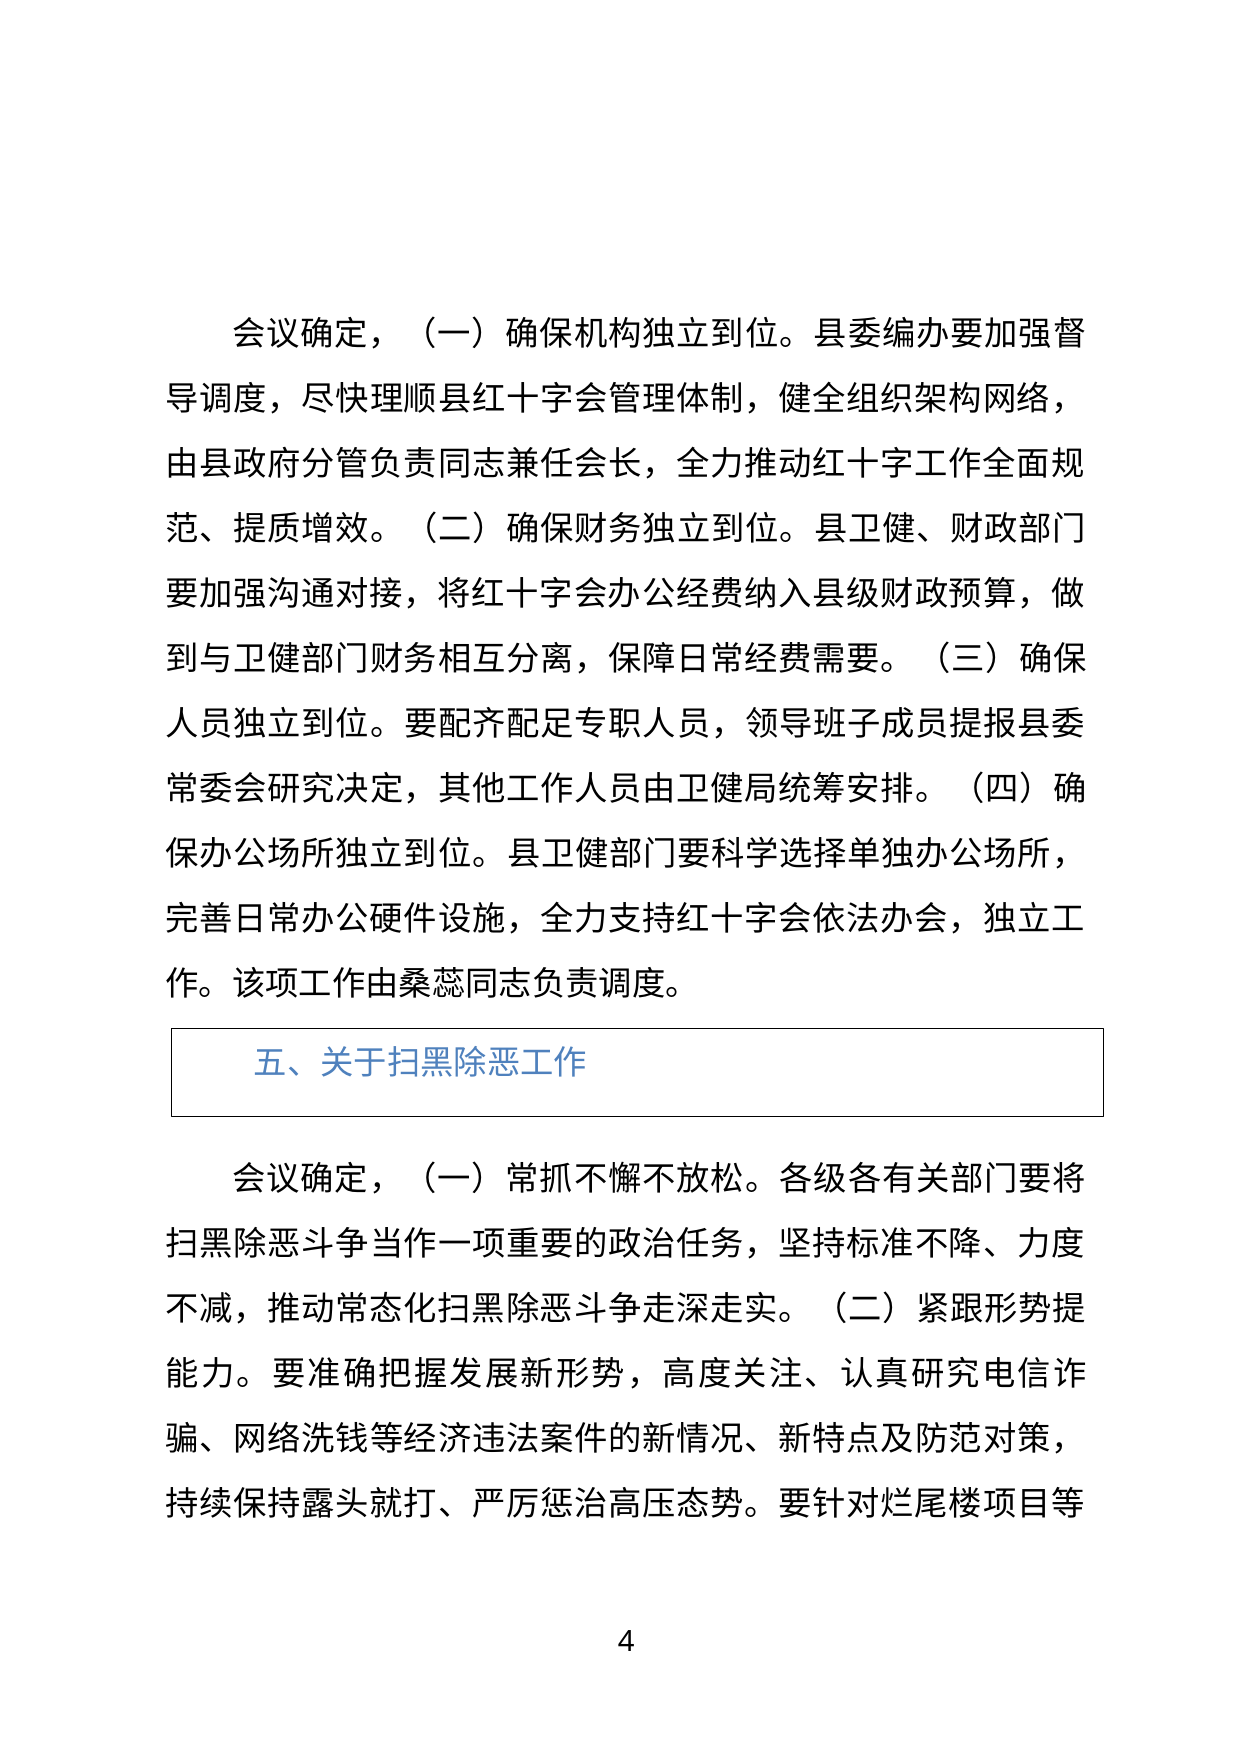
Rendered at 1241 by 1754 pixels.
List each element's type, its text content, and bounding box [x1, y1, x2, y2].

text 会议确定，（一）确保机构独立到位。县委编办要加强督导调度，尽快理顺县红十字会管理体制，健全组织架构网络，由县政府分管负责同志兼任会长，全力推动红十字工作全面规范、提质增效。（二）确保财务独立到位。县卫健、财政部门要加强沟通对接，将红十字会办公经费纳入县级财政预算，做到与卫健部门财务相互分离，保障日常经费需要。（三）确保人员独立到位。要配齐配足专职人员，领导班子成员提报县委常委会研究决定，其他工作人员由卫健局统筹安排。（四）确保办公场所独立到位。县卫健部门要科学选择单独办公场所，完善日常办公硬件设施，全力支持红十字会依法办会，独立工作。该项工作由桑蕊同志负责调度。 [165, 298, 1087, 1013]
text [165, 1143, 1087, 1533]
